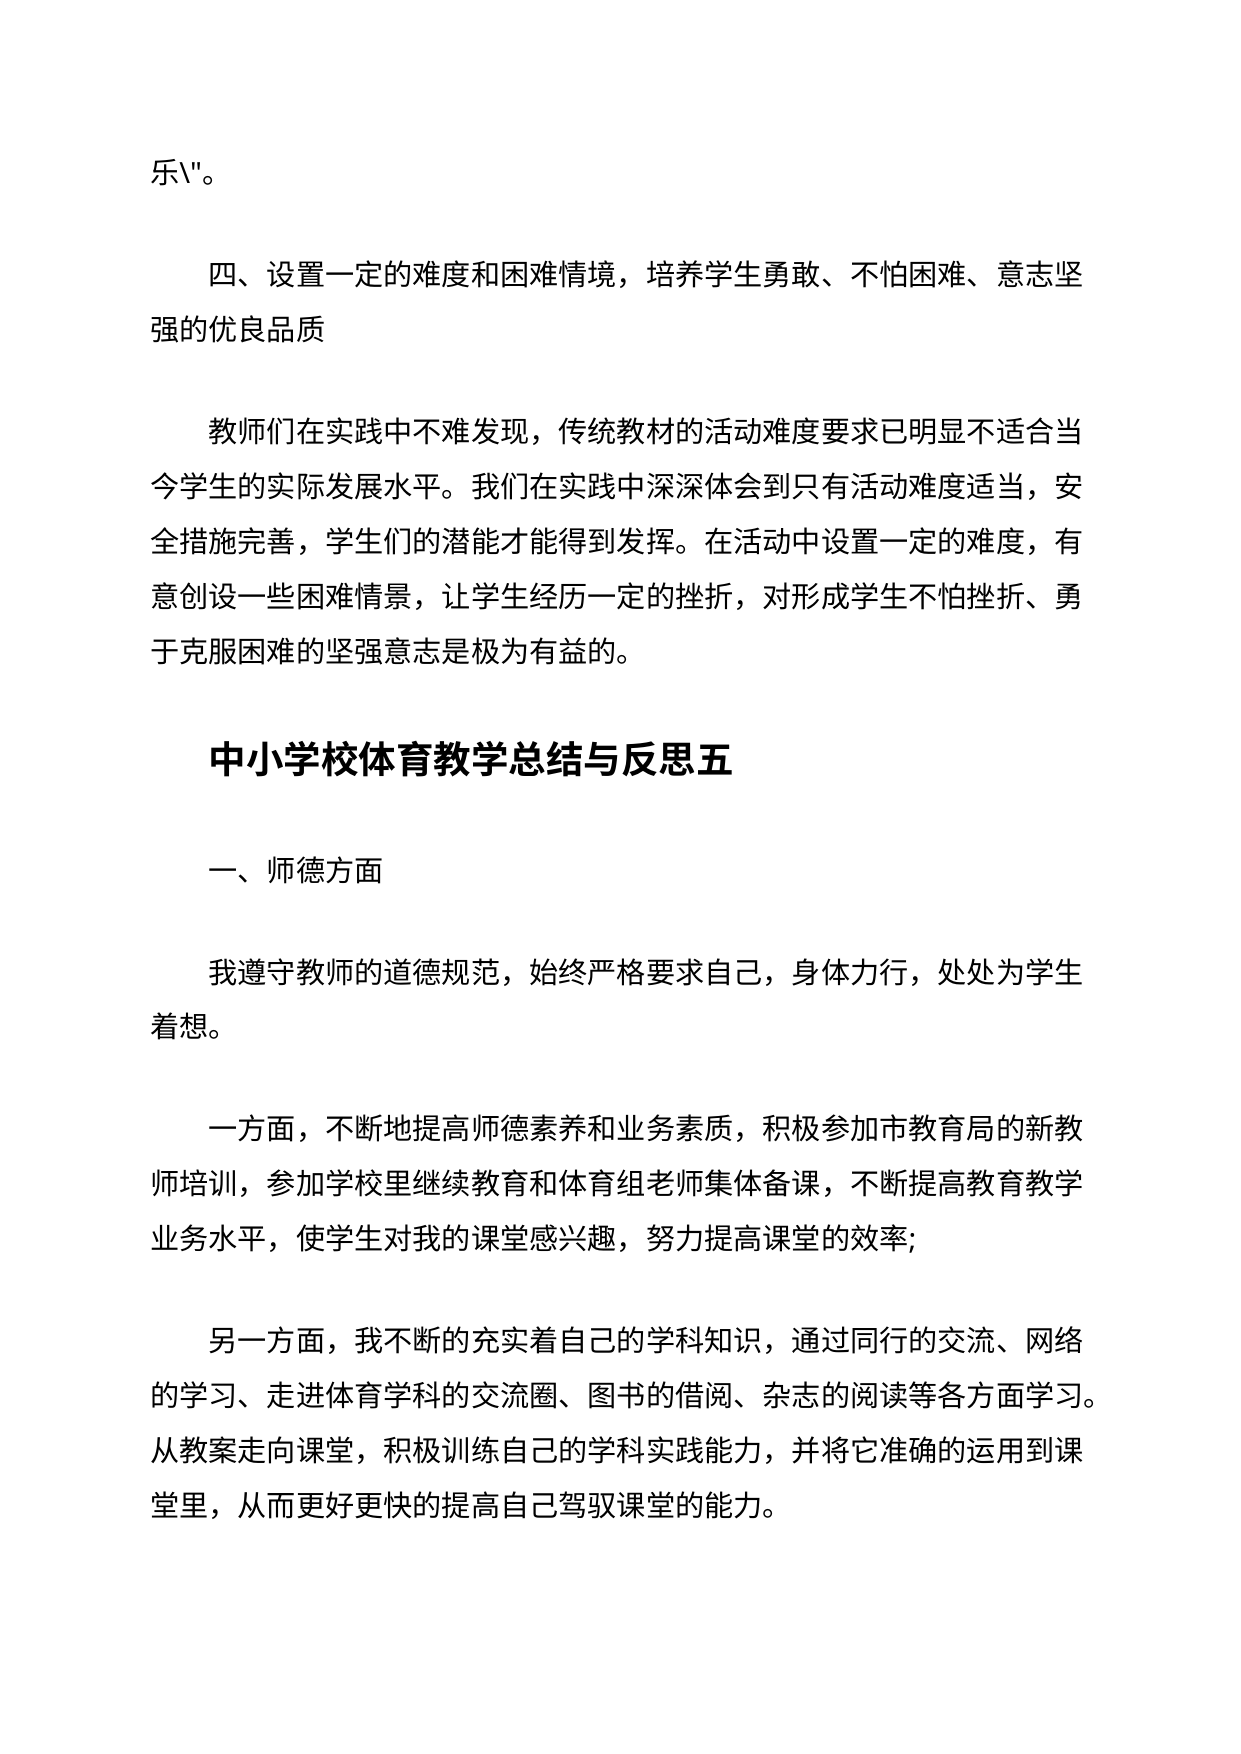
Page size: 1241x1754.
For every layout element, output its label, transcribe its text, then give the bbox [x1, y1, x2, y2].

text 教师们在实践中不难发现，传统教材的活动难度要求已明显不适合当今学生的实际发展水平。我们在实践中深深体会到只有活动难度适当，安全措施完善，学生们的潜能才能得到发挥。在活动中设置一定的难度，有意创设一些困难情景，让学生经历一定的挫折，对形成学生不怕挫折、勇于克服困难的坚强意志是极为有益的。 [150, 409, 1090, 671]
text 一方面，不断地提高师德素养和业务素质，积极参加市教育局的新教师培训，参加学校里继续教育和体育组老师集体备课，不断提高教育教学业务水平，使学生对我的课堂感兴趣，努力提高课堂的效率; [150, 1106, 1090, 1258]
text 我遵守教师的道德规范，始终严格要求自己，身体力行，处处为学生着想。 [150, 949, 1090, 1046]
text 四、设置一定的难度和困难情境，培养学生勇敢、不怕困难、意志坚强的优良品质 [150, 252, 1090, 349]
text 一、师德方面 [150, 847, 1090, 890]
text 另一方面，我不断的充实着自己的学科知识，通过同行的交流、网络的学习、走进体育学科的交流圈、图书的借阅、杂志的阅读等各方面学习。从教案走向课堂，积极训练自己的学科实践能力，并将它准确的运用到课堂里，从而更好更快的提高自己驾驭课堂的能力。 [150, 1318, 1090, 1524]
text 中小学校体育教学总结与反思五 [150, 730, 1090, 784]
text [150, 150, 1090, 192]
